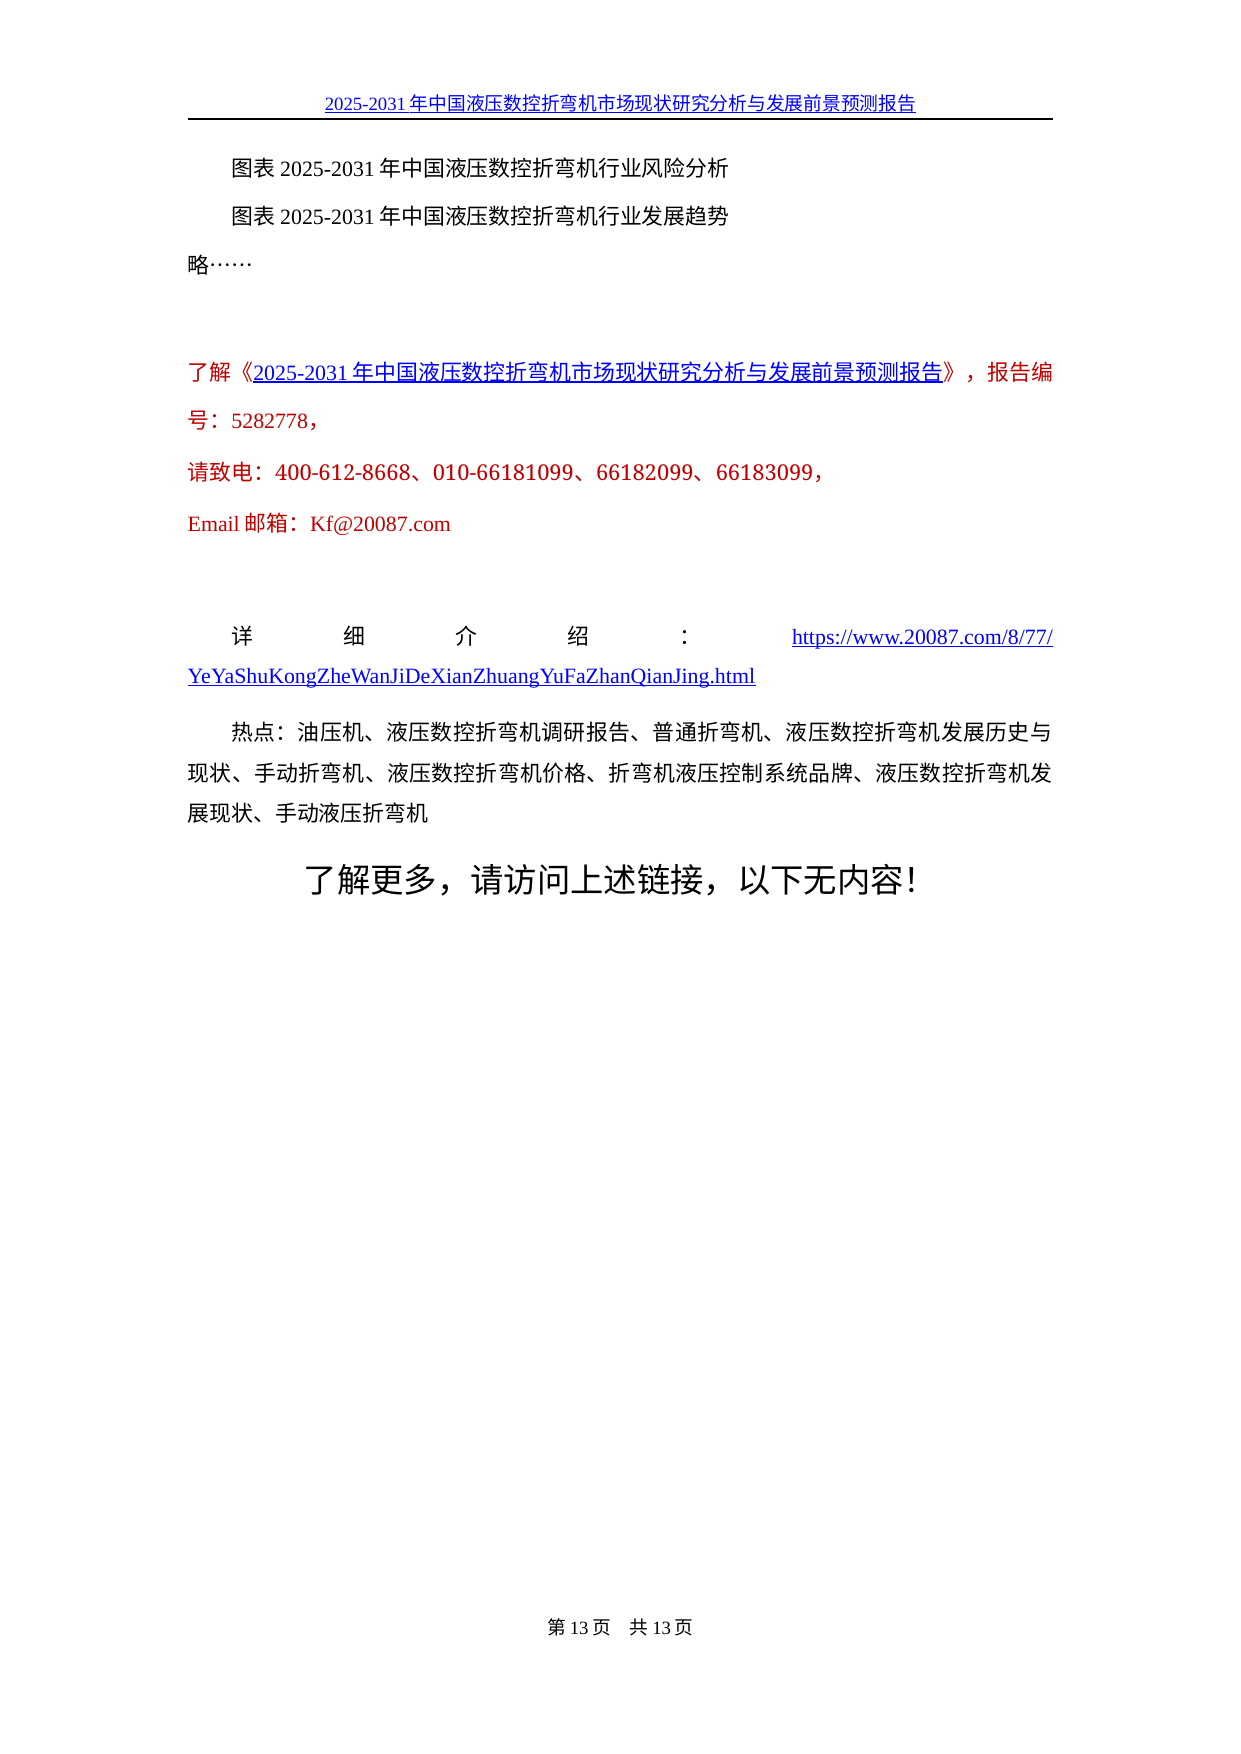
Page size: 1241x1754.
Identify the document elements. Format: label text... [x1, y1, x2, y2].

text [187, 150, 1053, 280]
text 请致电：400-612-8668、010-66181099、66182099、66183099， [187, 454, 1053, 487]
text 了解《2025-2031年中国液压数控折弯机市场现状研究分析与发展前景预测报告》，报告编号：5282778， [187, 354, 1053, 435]
title 了解更多，请访问上述链接，以下无内容！ [187, 846, 1053, 911]
text Email邮箱：Kf@20087.com [187, 506, 1053, 538]
text 热点：油压机、液压数控折弯机调研报告、普通折弯机、液压数控折弯机发展历史与现状、手动折弯机、液压数控折弯机价格、折弯机液压控制系统品牌、液压数控折弯机发展现状、手动液压折弯机 [187, 714, 1053, 828]
text 详细介绍：https://www.20087.com/8/77/YeYaShuKongZheWanJiDeXianZhuangYuFaZhanQianJing.html [187, 619, 1053, 692]
